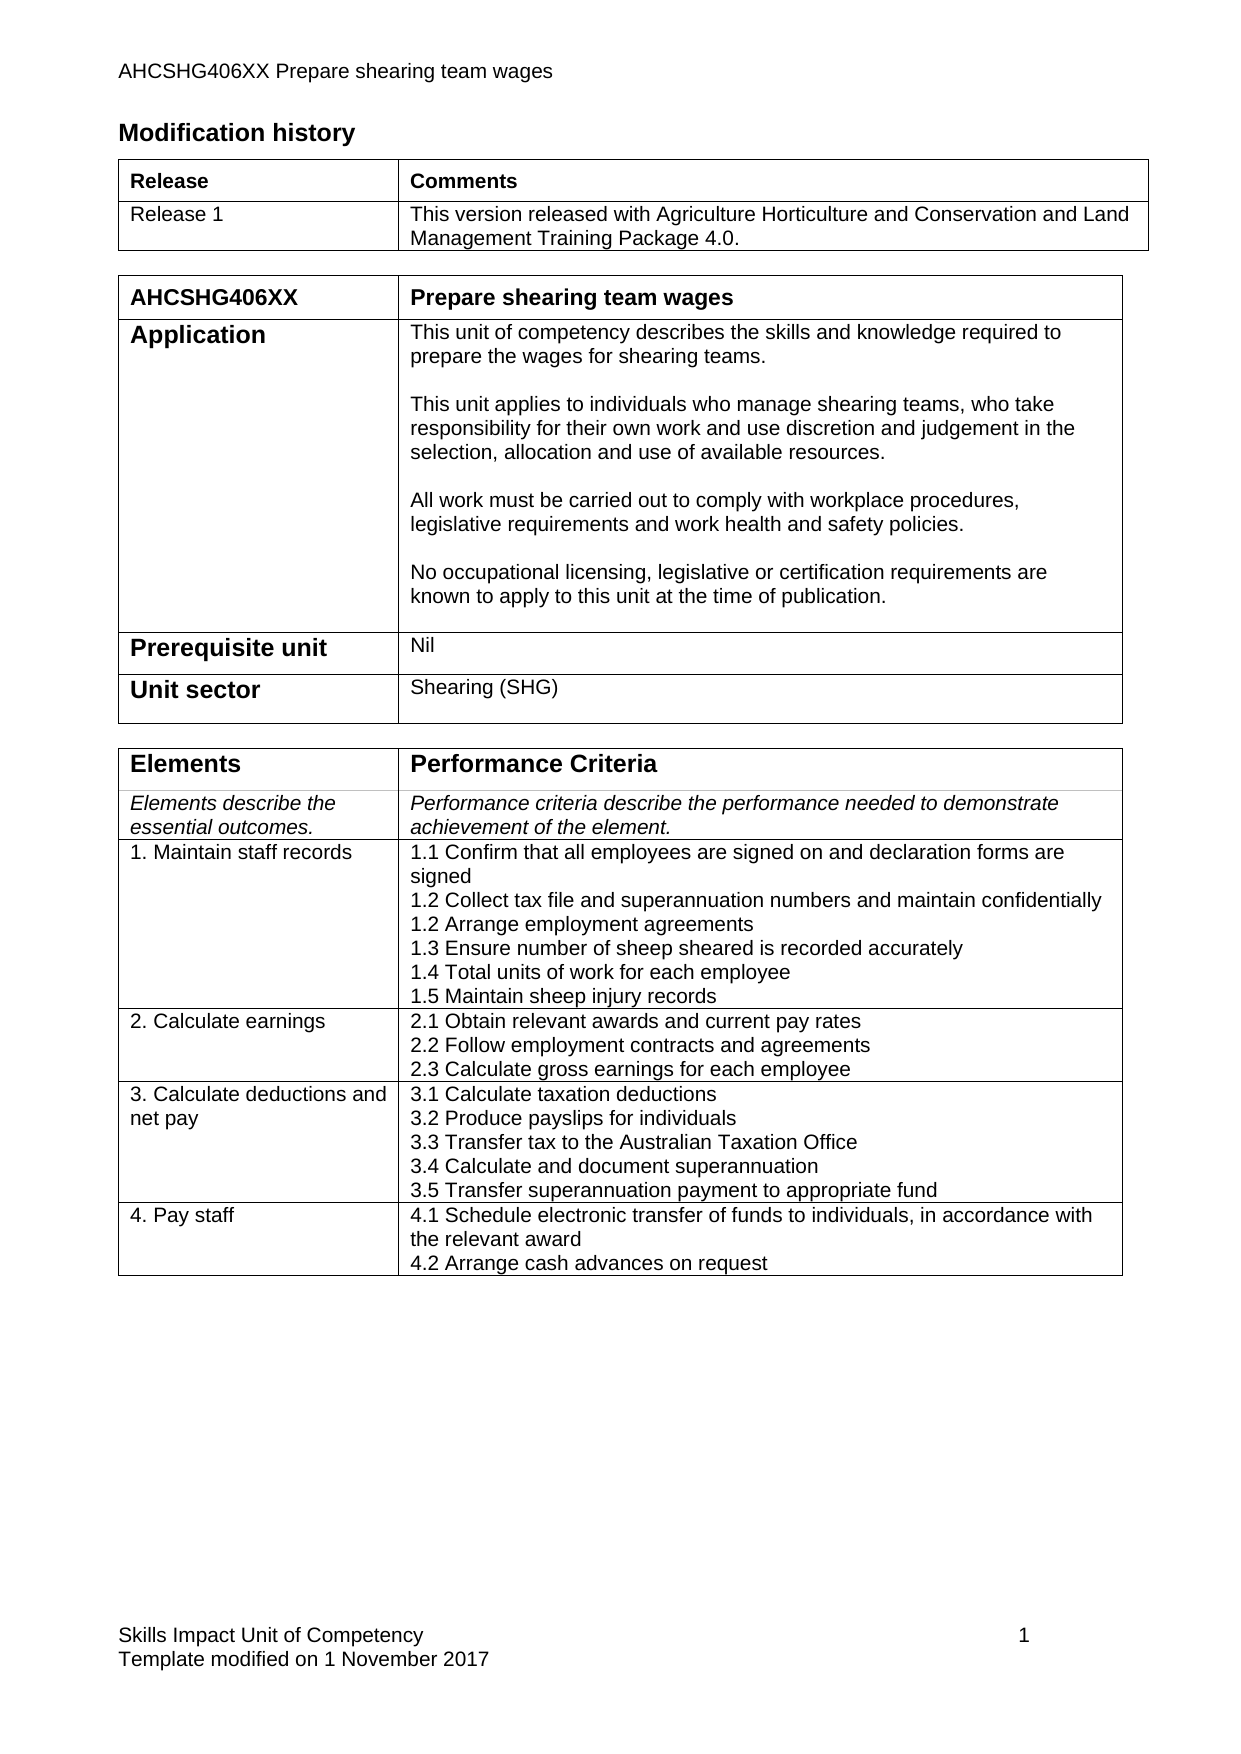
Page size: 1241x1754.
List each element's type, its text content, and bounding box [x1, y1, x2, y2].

table_cell This version released with Agriculture Horticulture and Conservation and Land Management Training Package 4.0. [399, 202, 1148, 250]
table_cell Elements describe the essential outcomes. [119, 791, 398, 839]
table_cell This unit of competency describes the skills and knowledge required to prepare the wages for shearing teams. This unit applies to individuals who manage shearing teams, who take responsibility for their own work and use discretion and judgement in the selection, allocation and use of available resources. All work must be carried out to comply with workplace procedures, legislative requirements and work health and safety policies. No occupational licensing, legislative or certification requirements are known to apply to this unit at the time of publication. [399, 320, 1122, 632]
table_cell 3.1 Calculate taxation deductions 3.2 Produce payslips for individuals 3.3 Transfer tax to the Australian Taxation Office 3.4 Calculate and document superannuation 3.5 Transfer superannuation payment to appropriate fund [399, 1082, 1122, 1202]
table_cell 1. Maintain staff records [119, 840, 398, 1008]
table_cell Release 1 [119, 202, 398, 250]
table_cell Performance criteria describe the performance needed to demonstrate achievement of the element. [399, 791, 1122, 839]
subtitle Modification history [118, 118, 1122, 147]
table_cell Unit sector [119, 675, 398, 723]
table_cell 2.1 Obtain relevant awards and current pay rates 2.2 Follow employment contracts and agreements 2.3 Calculate gross earnings for each employee [399, 1009, 1122, 1081]
table_header AHCSHG406XX [119, 276, 398, 319]
table_header Comments [399, 160, 1148, 201]
table_cell 4. Pay staff [119, 1203, 398, 1274]
table_header Prepare shearing team wages [399, 276, 1122, 319]
table_cell Nil [399, 633, 1122, 674]
table_cell Application [119, 320, 398, 632]
table_cell 3. Calculate deductions and net pay [119, 1082, 398, 1202]
table_header Release [119, 160, 398, 201]
table_cell 4.1 Schedule electronic transfer of funds to individuals, in accordance with the relevant award 4.2 Arrange cash advances on request [399, 1203, 1122, 1274]
table_header Performance Criteria [399, 749, 1122, 790]
table_header Elements [119, 749, 398, 790]
table_cell 2. Calculate earnings [119, 1009, 398, 1081]
table_cell 1.1 Confirm that all employees are signed on and declaration forms are signed 1.2 Collect tax file and superannuation numbers and maintain confidentially 1.2 Arrange employment agreements 1.3 Ensure number of sheep sheared is recorded accurately 1.4 Total units of work for each employee 1.5 Maintain sheep injury records [399, 840, 1122, 1008]
table_cell Prerequisite unit [119, 633, 398, 674]
table_cell Shearing (SHG) [399, 675, 1122, 723]
